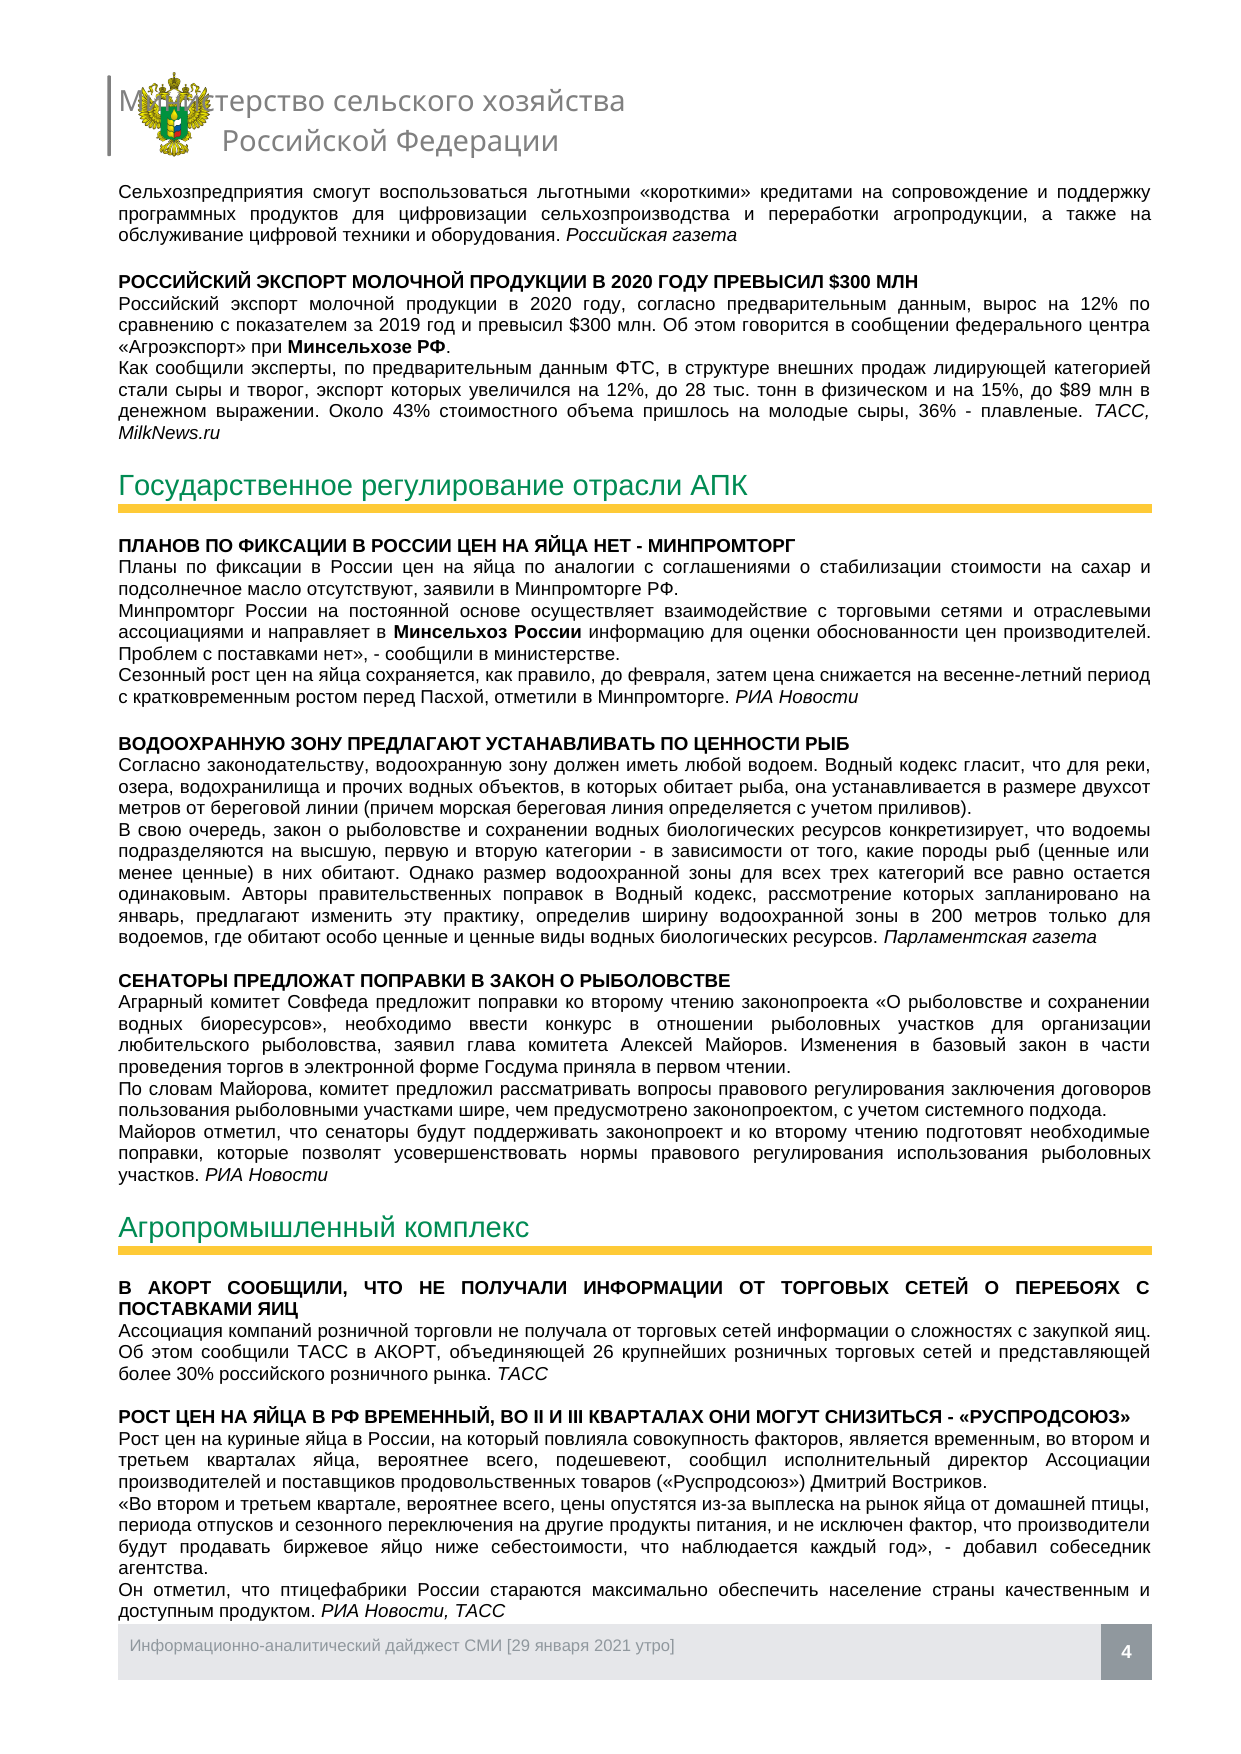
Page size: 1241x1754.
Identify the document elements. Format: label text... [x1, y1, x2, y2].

text РОСТ ЦЕН НА ЯЙЦА В РФ ВРЕМЕННЫЙ, ВО II И III КВАРТАЛАХ ОНИ МОГУТ СНИЗИТЬСЯ - «РУСПРОДСОЮЗ» [118, 1406, 1152, 1428]
text Минпромторг России на постоянной основе осуществляет взаимодействие с торговыми сетями и отраслевыми ассоциациями и направляет в Минсельхоз России информацию для оценки обоснованности цен производителей. Проблем с поставками нет», - сообщили в министерстве. [118, 599, 1152, 664]
text Аграрный комитет Совфеда предложит поправки ко второму чтению законопроекта «О рыболовстве и сохранении водных биоресурсов», необходимо ввести конкурс в отношении рыболовных участков для организации любительского рыболовства, заявил глава комитета Алексей Майоров. Изменения в базовый закон в части проведения торгов в электронной форме Госдума приняла в первом чтении. [118, 991, 1152, 1077]
text Планы по фиксации в России цен на яйца по аналогии с соглашениями о стабилизации стоимости на сахар и подсолнечное масло отсутствуют, заявили в Минпромторге РФ. [118, 556, 1152, 599]
text Как сообщили эксперты, по предварительным данным ФТС, в структуре внешних продаж лидирующей категорией стали сыры и творог, экспорт которых увеличился на 12%, до 28 тыс. тонн в физическом и на 15%, до $89 млн в денежном выражении. Около 43% стоимостного объема пришлось на молодые сыры, 36% - плавленые. ТАСС, MilkNews.ru [118, 357, 1152, 443]
text Согласно законодательству, водоохранную зону должен иметь любой водоем. Водный кодекс гласит, что для реки, озера, водохранилища и прочих водных объектов, в которых обитает рыба, она устанавливается в размере двухсот метров от береговой линии (причем морская береговая линия определяется с учетом приливов). [118, 754, 1152, 818]
text ВОДООХРАННУЮ ЗОНУ ПРЕДЛАГАЮТ УСТАНАВЛИВАТЬ ПО ЦЕННОСТИ РЫБ [118, 732, 1152, 754]
text Агропромышленный комплекс [118, 1210, 1152, 1246]
text «Во втором и третьем квартале, вероятнее всего, цены опустятся из-за выплеска на рынок яйца от домашней птицы, периода отпусков и сезонного переключения на другие продукты питания, и не исключен фактор, что производители будут продавать биржевое яйцо ниже себестоимости, что наблюдается каждый год», - добавил собеседник агентства. [118, 1492, 1152, 1578]
text Ассоциация компаний розничной торговли не получала от торговых сетей информации о сложностях с закупкой яиц. Об этом сообщили ТАСС в АКОРТ, объединяющей 26 крупнейших розничных торговых сетей и представляющей более 30% российского розничного рынка. ТАСС [118, 1320, 1152, 1384]
text Рост цен на куриные яйца в России, на который повлияла совокупность факторов, является временным, во втором и третьем кварталах яйца, вероятнее всего, подешевеют, сообщил исполнительный директор Ассоциации производителей и поставщиков продовольственных товаров («Руспродсоюз») Дмитрий Востриков. [118, 1428, 1152, 1492]
text По словам Майорова, комитет предложил рассматривать вопросы правового регулирования заключения договоров пользования рыболовными участками шире, чем предусмотрено законопроектом, с учетом системного подхода. [118, 1077, 1152, 1120]
text Майоров отметил, что сенаторы будут поддерживать законопроект и ко второму чтению подготовят необходимые поправки, которые позволят усовершенствовать нормы правового регулирования использования рыболовных участков. РИА Новости [118, 1120, 1152, 1185]
picture [137, 72, 211, 157]
text Государственное регулирование отрасли АПК [118, 468, 1152, 504]
text Сезонный рост цен на яйца сохраняется, как правило, до февраля, затем цена снижается на весенне-летний период с кратковременным ростом перед Пасхой, отметили в Минпромторге. РИА Новости [118, 664, 1152, 707]
text Российский экспорт молочной продукции в 2020 году, согласно предварительным данным, вырос на 12% по сравнению с показателем за 2019 год и превысил $300 млн. Об этом говорится в сообщении федерального центра «Агроэкспорт» при Минсельхозе РФ. [118, 292, 1152, 357]
text СЕНАТОРЫ ПРЕДЛОЖАТ ПОПРАВКИ В ЗАКОН О РЫБОЛОВСТВЕ [118, 969, 1152, 991]
text В АКОРТ СООБЩИЛИ, ЧТО НЕ ПОЛУЧАЛИ ИНФОРМАЦИИ ОТ ТОРГОВЫХ СЕТЕЙ О ПЕРЕБОЯХ С ПОСТАВКАМИ ЯИЦ [118, 1277, 1152, 1320]
text ПЛАНОВ ПО ФИКСАЦИИ В РОССИИ ЦЕН НА ЯЙЦА НЕТ - МИНПРОМТОРГ [118, 535, 1152, 556]
text РОССИЙСКИЙ ЭКСПОРТ МОЛОЧНОЙ ПРОДУКЦИИ В 2020 ГОДУ ПРЕВЫСИЛ $300 МЛН [118, 271, 1152, 292]
picture [204, 97, 211, 109]
text Сельхозпредприятия смогут воспользоваться льготными «короткими» кредитами на сопровождение и поддержку программных продуктов для цифровизации сельхозпроизводства и переработки агропродукции, а также на обслуживание цифровой техники и оборудования. Российская газета [118, 181, 1152, 246]
text Он отметил, что птицефабрики России стараются максимально обеспечить население страны качественным и доступным продуктом. РИА Новости, ТАСС [118, 1578, 1152, 1622]
text В свою очередь, закон о рыболовстве и сохранении водных биологических ресурсов конкретизирует, что водоемы подразделяются на высшую, первую и вторую категории - в зависимости от того, какие породы рыб (ценные или менее ценные) в них обитают. Однако размер водоохранной зоны для всех трех категорий все равно остается одинаковым. Авторы правительственных поправок в Водный кодекс, рассмотрение которых запланировано на январь, предлагают изменить эту практику, определив ширину водоохранной зоны в 200 метров только для водоемов, где обитают особо ценные и ценные виды водных биологических ресурсов. Парламентская газета [118, 818, 1152, 948]
